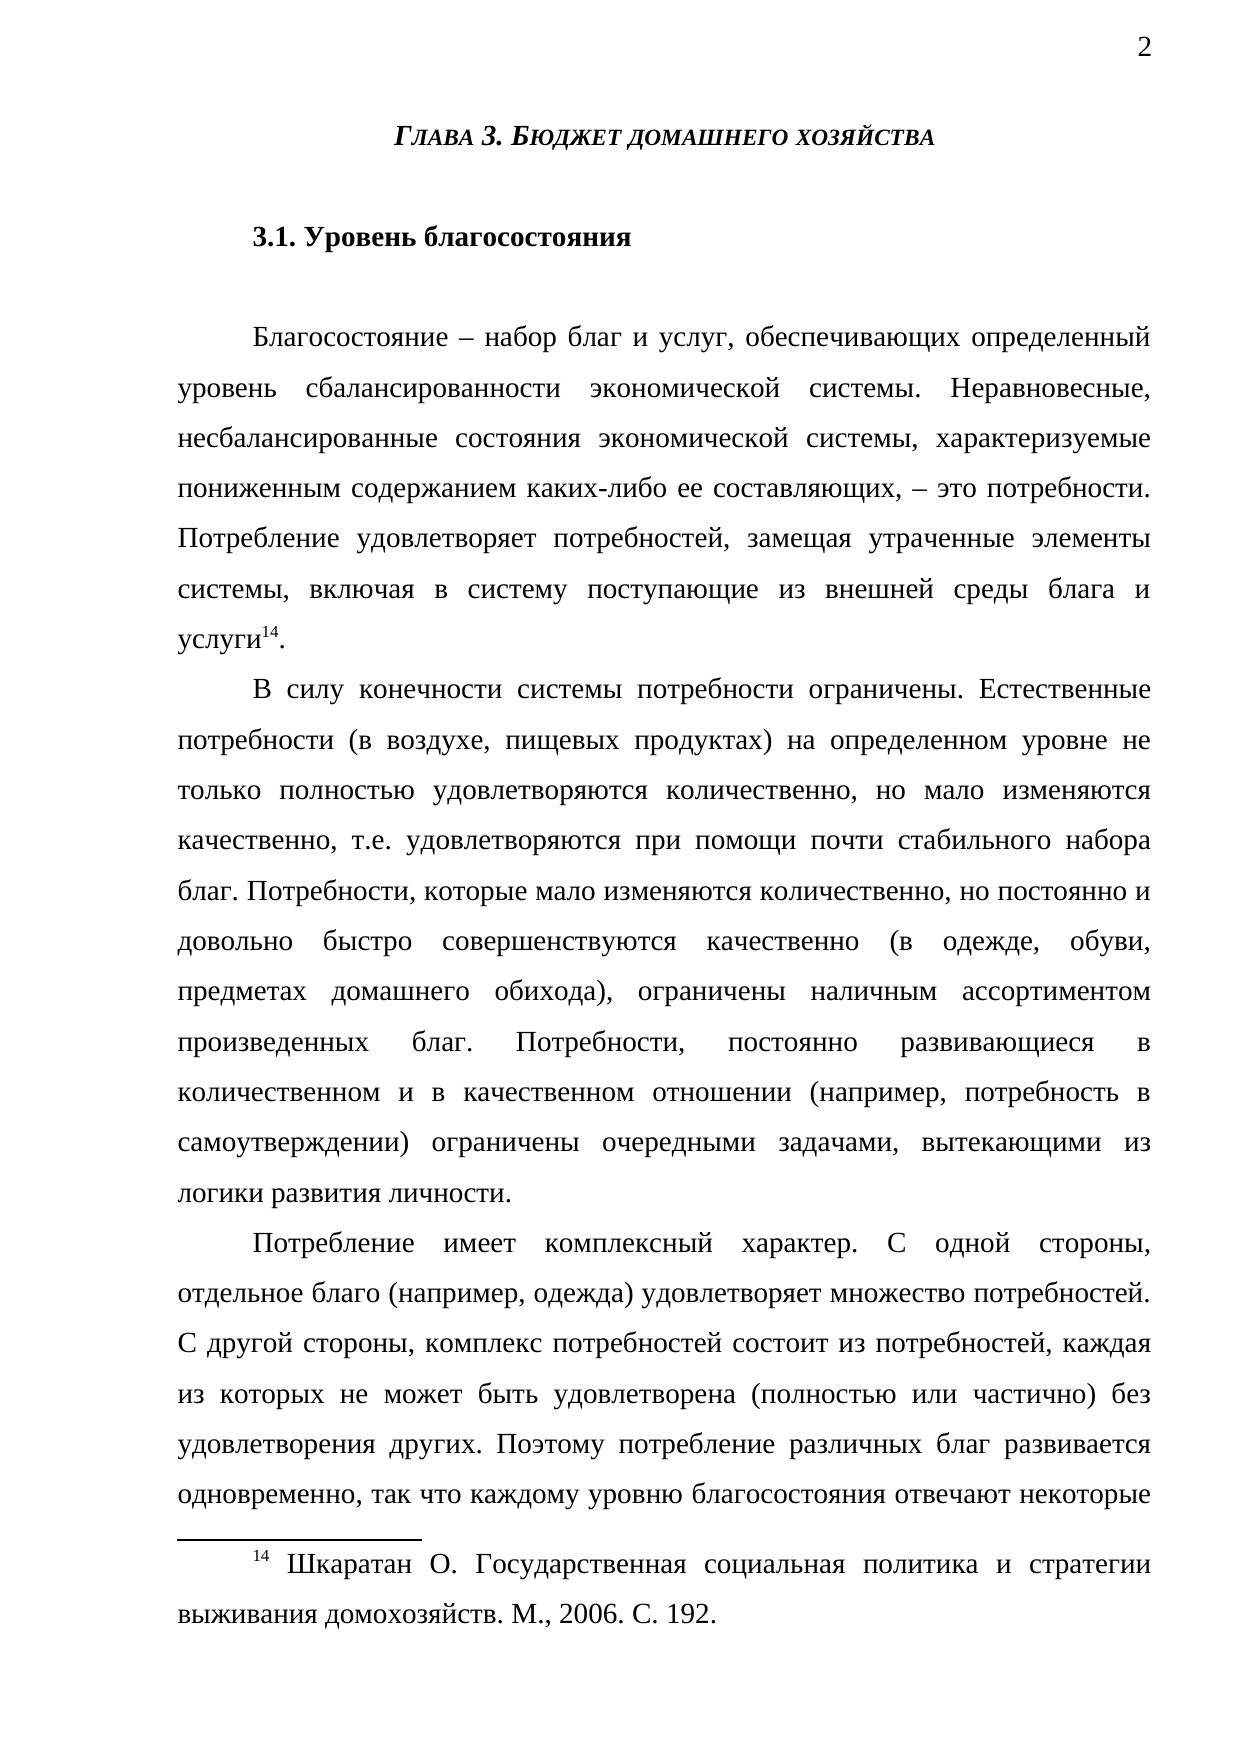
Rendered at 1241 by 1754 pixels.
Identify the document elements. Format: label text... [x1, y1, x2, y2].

text Благосостояние – набор благ и услуг, обеспечивающих определенный уровень сбалансированности экономической системы. Неравновесные, несбалансированные состояния экономической системы, характеризуемые пониженным содержанием каких-либо ее составляющих, – это потребности. Потребление удовлетворяет потребностей, замещая утраченные элементы системы, включая в систему поступающие из внешней среды блага и услуги. [177, 319, 1152, 655]
text В силу конечности системы потребности ограничены. Естественные потребности (в воздухе, пищевых продуктах) на определенном уровне не только полностью удовлетворяются количественно, но мало изменяются качественно, т.е. удовлетворяются при помощи почти стабильного набора благ. Потребности, которые мало изменяются количественно, но постоянно и довольно быстро совершенствуются качественно (в одежде, обуви, предметах домашнего обихода), ограничены наличным ассортиментом произведенных благ. Потребности, постоянно развивающиеся в количественном и в качественном отношении (например, потребность в самоутверждении) ограничены очередными задачами, вытекающими из логики развития личности. [177, 672, 1152, 1208]
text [177, 1225, 1152, 1510]
subtitle Глава 3. Бюджет домашнего хозяйства [177, 118, 1152, 152]
subtitle 3.1. Уровень благосостояния [177, 219, 1152, 252]
